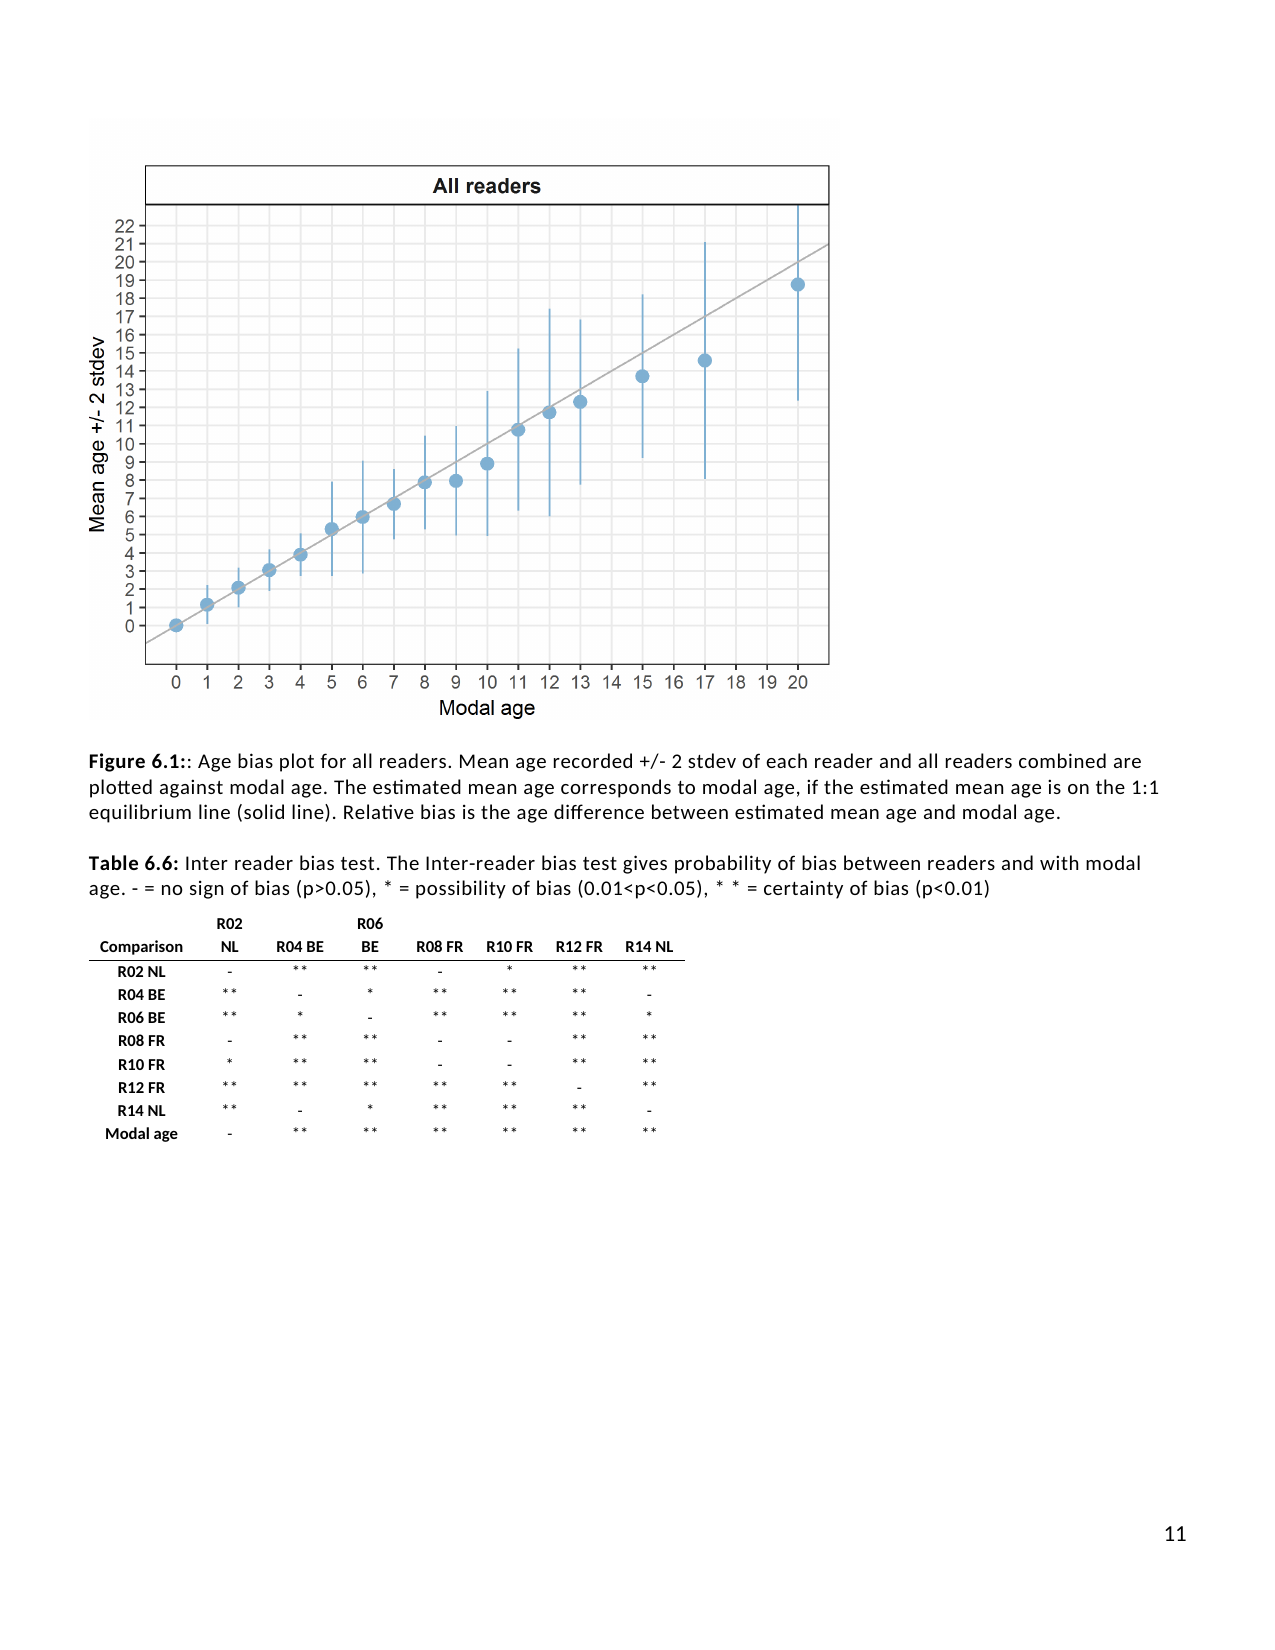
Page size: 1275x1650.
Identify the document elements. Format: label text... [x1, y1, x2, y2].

table_cell - [544, 1077, 614, 1100]
table_cell ** [265, 1123, 335, 1146]
table_cell ** [405, 1100, 474, 1123]
table_cell ** [335, 1077, 405, 1100]
table_cell - [475, 1031, 544, 1054]
table_cell ** [475, 1123, 544, 1146]
table_cell ** [475, 985, 544, 1008]
table_cell - [614, 1100, 684, 1123]
table_header R02 NL [194, 913, 265, 960]
table_cell ** [614, 1054, 684, 1077]
table_header R08 FR [405, 913, 474, 960]
table_cell ** [544, 1100, 614, 1123]
table_cell - [405, 961, 474, 984]
table_cell ** [544, 1123, 614, 1146]
table_header R12 FR [544, 913, 614, 960]
table_cell ** [544, 1008, 614, 1031]
table_cell R08 FR [89, 1031, 194, 1054]
table_cell Modal age [89, 1123, 194, 1146]
table_cell - [194, 1123, 265, 1146]
table_cell ** [614, 1031, 684, 1054]
table_header R14 NL [614, 913, 684, 960]
table_cell ** [194, 1100, 265, 1123]
table_header R06 BE [335, 913, 405, 960]
table_cell * [614, 1008, 684, 1031]
table_cell ** [614, 1077, 684, 1100]
table_cell - [405, 1054, 474, 1077]
table_cell * [265, 1008, 335, 1031]
table_cell - [475, 1054, 544, 1077]
table_cell ** [405, 1123, 474, 1146]
table_cell ** [335, 1123, 405, 1146]
table_header Comparison [89, 913, 194, 960]
table_cell ** [544, 1054, 614, 1077]
table_cell R06 BE [89, 1008, 194, 1031]
table_cell R12 FR [89, 1077, 194, 1100]
table_cell - [614, 985, 684, 1008]
table_cell R10 FR [89, 1054, 194, 1077]
table_cell - [265, 1100, 335, 1123]
table_cell ** [614, 961, 684, 984]
table_cell ** [194, 985, 265, 1008]
table_cell - [265, 985, 335, 1008]
table_cell ** [265, 1054, 335, 1077]
table_cell * [335, 1100, 405, 1123]
table_cell ** [544, 961, 614, 984]
text Table 6.6: Inter reader bias test. The Inter-reader bias test gives probability of bias between readers and with modal age. - = no sign of bias (p>0.05), * = possibility of bias (0.01<p<0.05), * * = certainty of bias (p<0.01) [89, 850, 1186, 901]
table_cell R02 NL [89, 961, 194, 984]
table_cell ** [265, 961, 335, 984]
table_cell ** [475, 1008, 544, 1031]
table_cell ** [475, 1077, 544, 1100]
table_cell ** [194, 1077, 265, 1100]
table_cell ** [194, 1008, 265, 1031]
table_cell ** [335, 961, 405, 984]
table_header R04 BE [265, 913, 335, 960]
table_cell ** [544, 985, 614, 1008]
table_header R10 FR [475, 913, 544, 960]
table_cell - [335, 1008, 405, 1031]
table_cell ** [405, 1077, 474, 1100]
table_cell ** [544, 1031, 614, 1054]
table_cell ** [475, 1100, 544, 1123]
table_cell ** [405, 985, 474, 1008]
table_cell R04 BE [89, 985, 194, 1008]
table_cell - [405, 1031, 474, 1054]
table_cell R14 NL [89, 1100, 194, 1123]
picture [88, 118, 841, 720]
table_cell ** [335, 1054, 405, 1077]
table_cell ** [335, 1031, 405, 1054]
table_cell * [194, 1054, 265, 1077]
table_cell - [194, 961, 265, 984]
table_cell ** [405, 1008, 474, 1031]
table_cell * [335, 985, 405, 1008]
table_cell ** [614, 1123, 684, 1146]
table_cell - [194, 1031, 265, 1054]
text Figure 6.1:: Age bias plot for all readers. Mean age recorded +/- 2 stdev of each reader and all readers combined are plotted against modal age. The estimated mean age corresponds to modal age, if the estimated mean age is on the 1:1 equilibrium line (solid line). Relative bias is the age difference between estimated mean age and modal age. [89, 749, 1186, 825]
table_cell ** [265, 1077, 335, 1100]
table_cell * [475, 961, 544, 984]
table_cell ** [265, 1031, 335, 1054]
